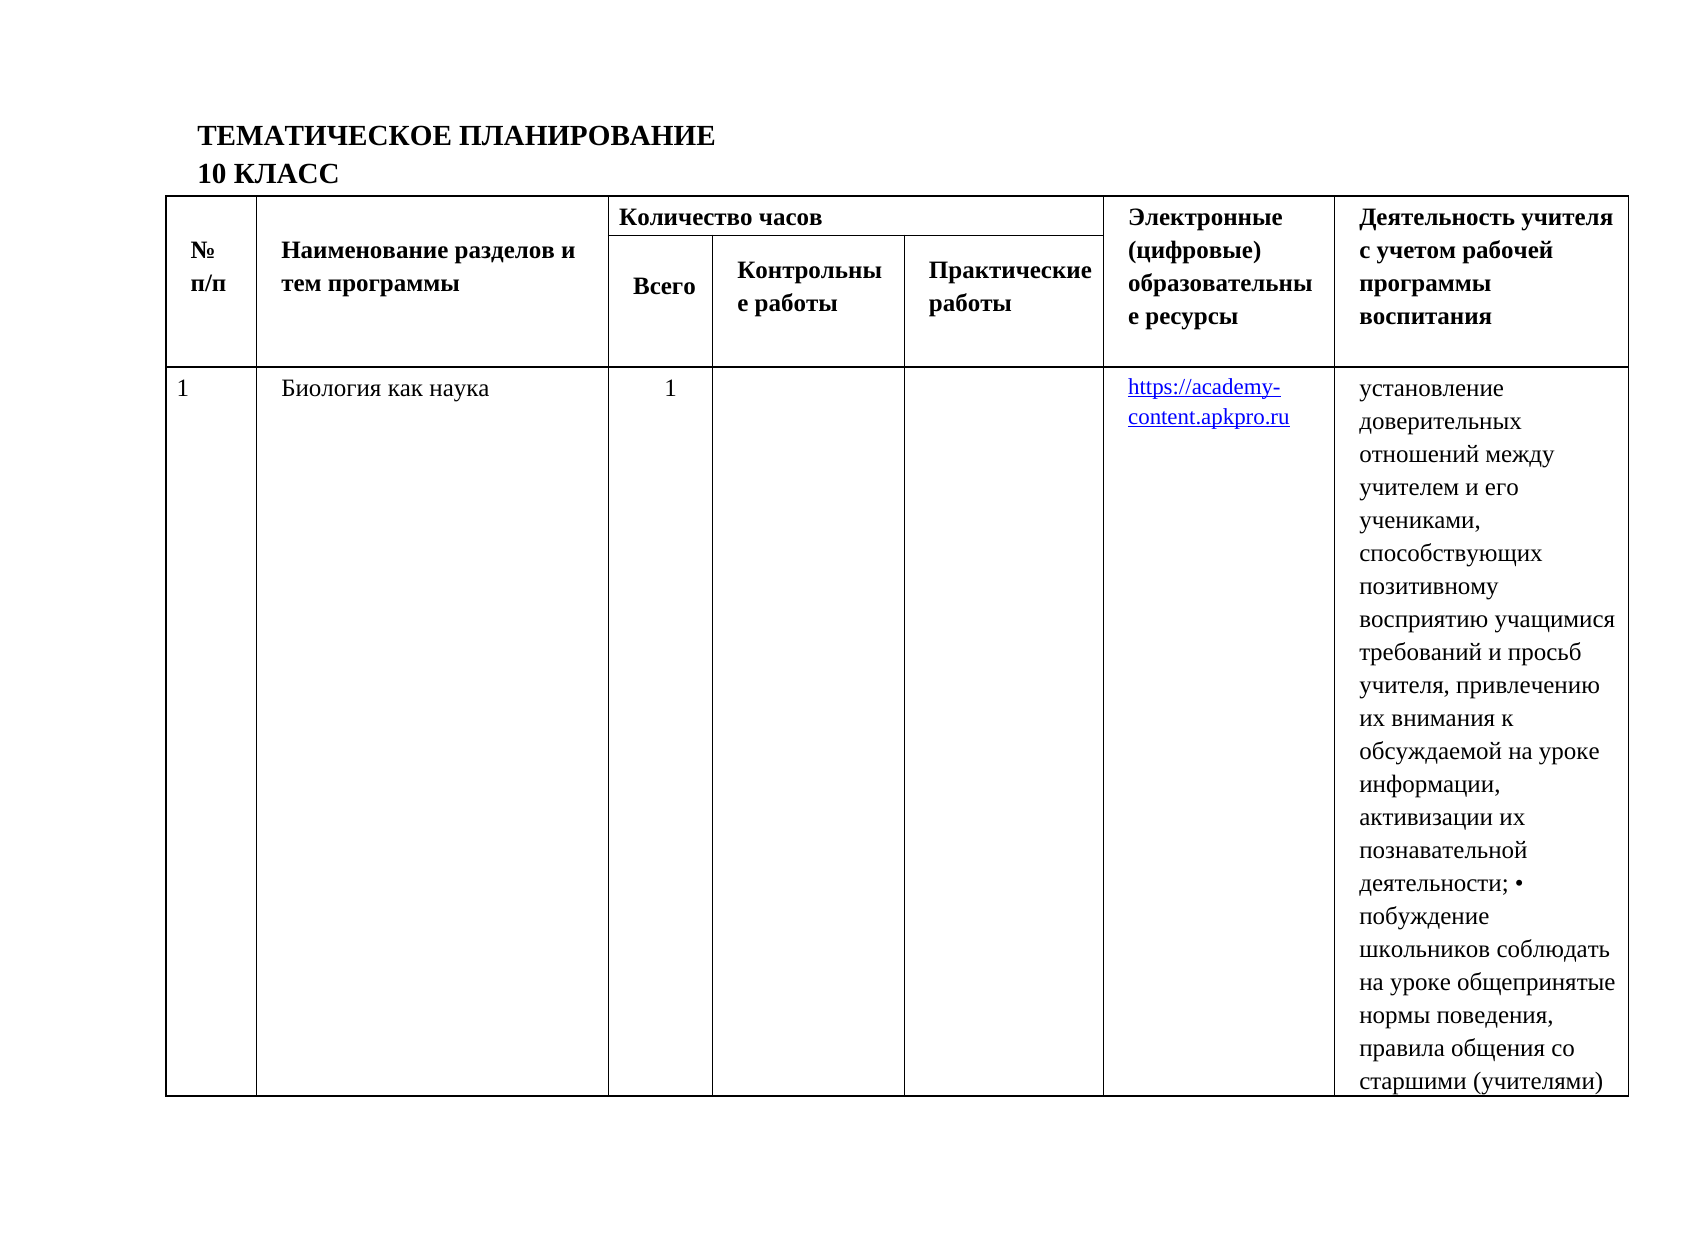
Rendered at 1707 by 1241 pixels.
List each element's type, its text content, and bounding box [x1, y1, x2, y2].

table_header Наименование разделов и тем программы [257, 197, 608, 366]
table_cell Всего [609, 236, 712, 366]
table_cell 1 [609, 368, 712, 1095]
table_cell Контрольные работы [713, 236, 904, 366]
text ТЕМАТИЧЕСКОЕ ПЛАНИРОВАНИЕ [190, 118, 1618, 152]
table_header № п/п [167, 197, 256, 366]
table_header Деятельность учителя с учетом рабочей программы воспитания [1335, 197, 1628, 366]
table_cell [905, 368, 1103, 1095]
table_cell Биология как наука [257, 368, 608, 1095]
text 10 КЛАСС [190, 157, 1618, 190]
table_cell [713, 368, 904, 1095]
table_cell 1 [167, 368, 256, 1095]
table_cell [1335, 368, 1628, 1095]
table_header Количество часов [609, 197, 1103, 234]
table_header Электронные (цифровые) образовательные ресурсы [1104, 197, 1334, 366]
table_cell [1104, 368, 1334, 1095]
table_cell Практические работы [905, 236, 1103, 366]
